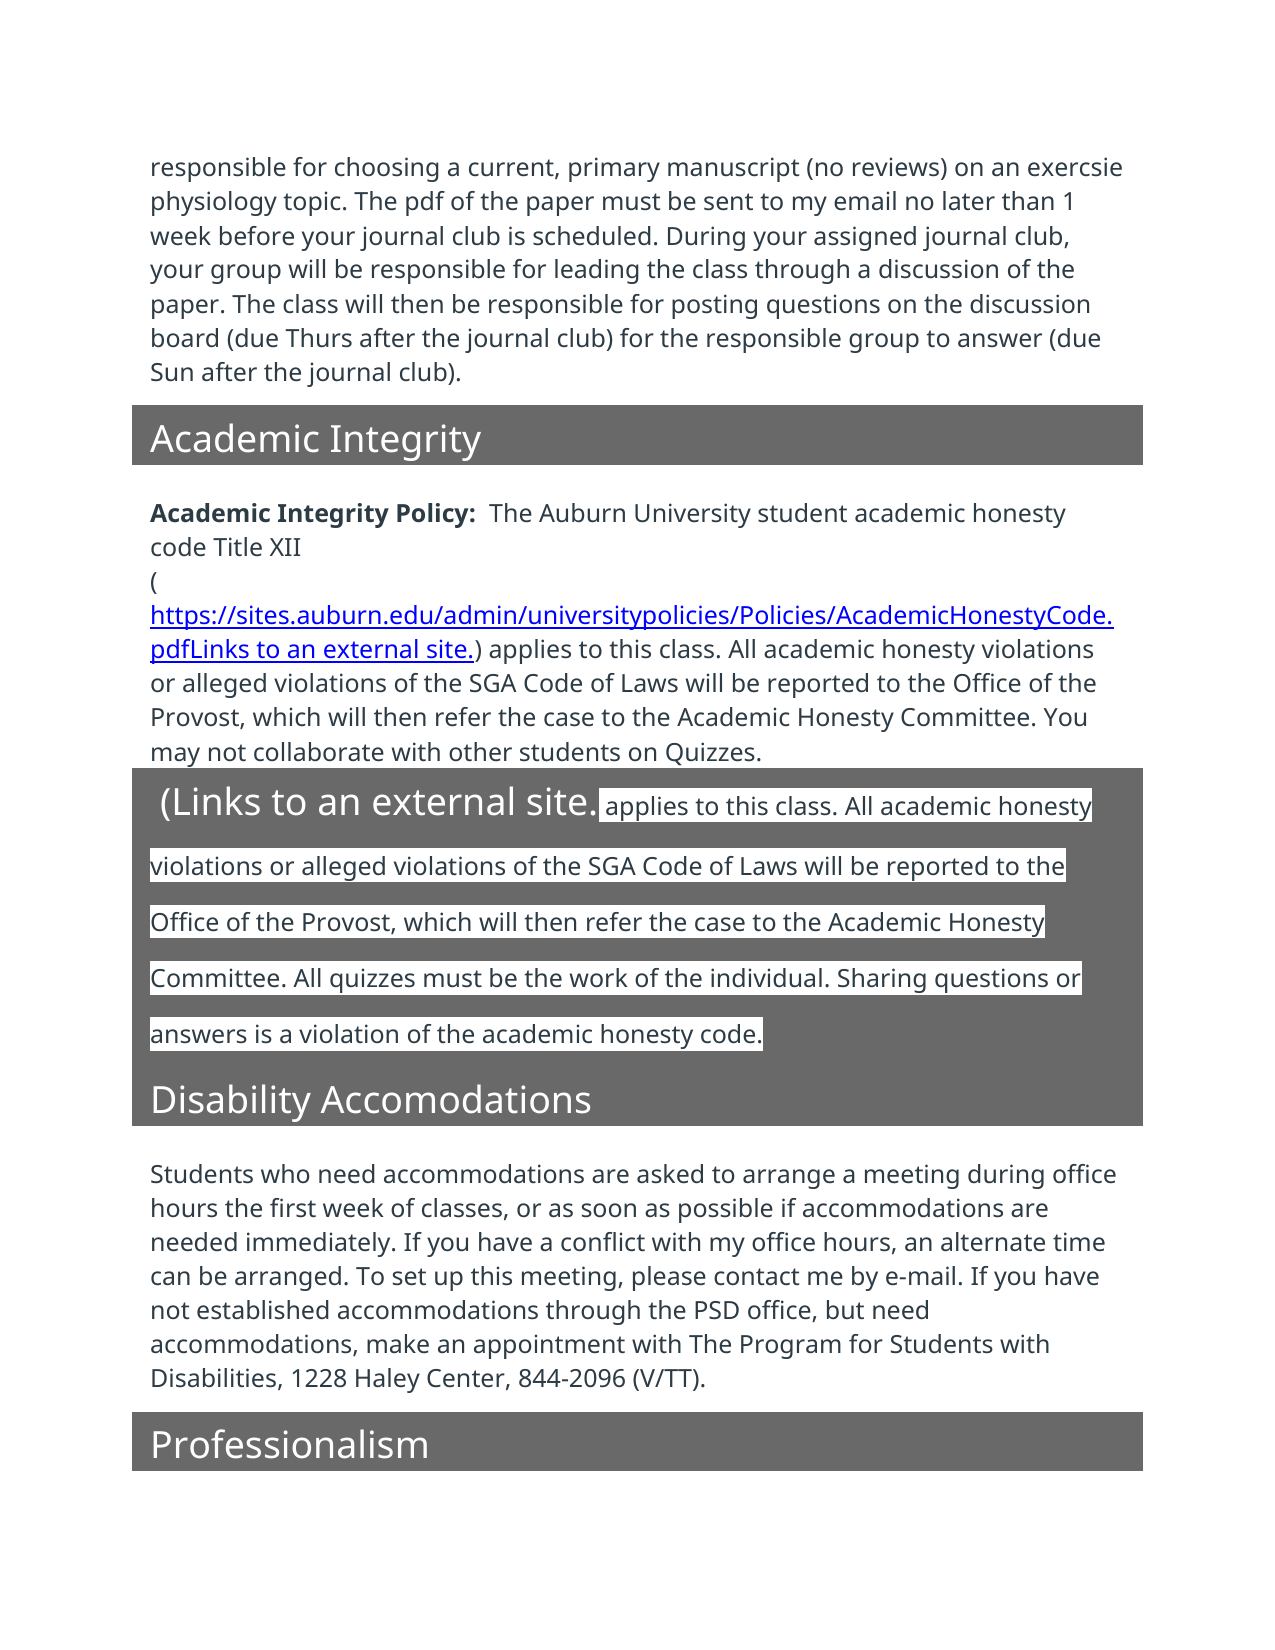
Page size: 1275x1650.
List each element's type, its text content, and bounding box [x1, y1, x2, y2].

text Professionalism [133, 1413, 1142, 1470]
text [150, 150, 1125, 388]
text Academic Integrity [133, 407, 1142, 463]
text Students who need accommodations are asked to arrange a meeting during office hours the first week of classes, or as soon as possible if accommodations are needed immediately. If you have a conflict with my office hours, an alternate time can be arranged. To set up this meeting, please contact me by e-mail. If you have not established accommodations through the PSD office, but need accommodations, make an appointment with The Program for Students with Disabilities, 1228 Haley Center, 844-2096 (V/TT). [707, 1157, 1125, 1395]
text Academic Integrity Policy: The Auburn University student academic honesty code Title XII (https://sites.auburn.edu/admin/universitypolicies/Policies/AcademicHonestyCode.pdfLinks to an external site.) applies to this class. All academic honesty violations or alleged violations of the SGA Code of Laws will be reported to the Office of the Provost, which will then refer the case to the Academic Honesty Committee. You may not collaborate with other students on Quizzes. [150, 496, 1125, 768]
text (Links to an external site. applies to this class. All academic honesty violations or alleged violations of the SGA Code of Laws will be reported to the Office of the Provost, which will then refer the case to the Academic Honesty Committee. All quizzes must be the work of the individual. Sharing questions or answers is a violation of the academic honesty code. [133, 770, 1142, 1051]
text Disability Accomodations [133, 1066, 1142, 1124]
